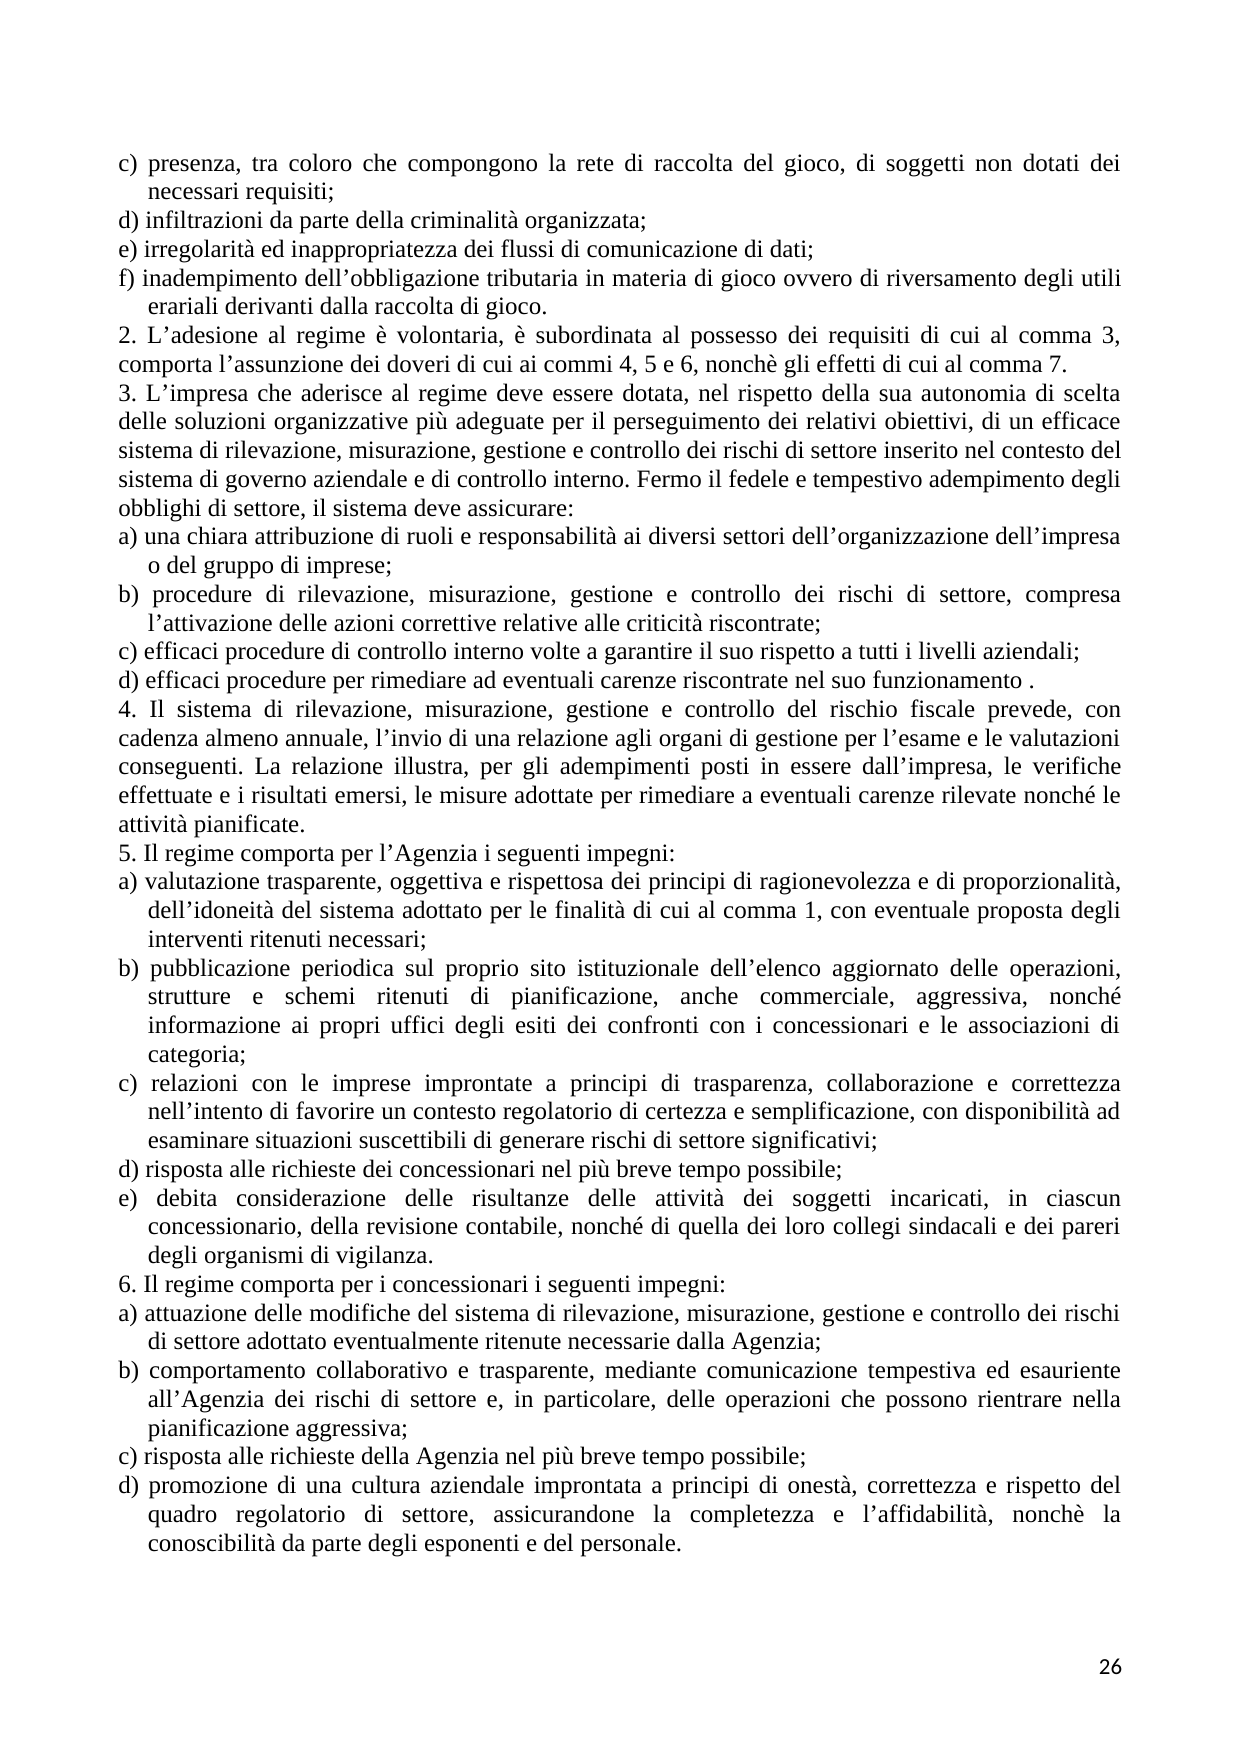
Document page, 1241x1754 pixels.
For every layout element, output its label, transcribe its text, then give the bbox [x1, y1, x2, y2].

text d) risposta alle richieste dei concessionari nel più breve tempo possibile; [118, 1154, 1122, 1183]
text b) procedure di rilevazione, misurazione, gestione e controllo dei rischi di settore, compresa l’attivazione delle azioni correttive relative alle criticità riscontrate; [118, 579, 1122, 636]
text 6. Il regime comporta per i concessionari i seguenti impegni: [118, 1269, 1122, 1298]
text 4. Il sistema di rilevazione, misurazione, gestione e controllo del rischio fiscale prevede, con cadenza almeno annuale, l’invio di una relazione agli organi di gestione per l’esame e le valutazioni conseguenti. La relazione illustra, per gli adempimenti posti in essere dall’impresa, le verifiche effettuate e i risultati emersi, le misure adottate per rimediare a eventuali carenze rilevate nonché le attività pianificate. [118, 694, 1122, 838]
text c) risposta alle richieste della Agenzia nel più breve tempo possibile; [118, 1441, 1122, 1470]
text a) attuazione delle modifiche del sistema di rilevazione, misurazione, gestione e controllo dei rischi di settore adottato eventualmente ritenute necessarie dalla Agenzia; [118, 1298, 1122, 1355]
text e) irregolarità ed inappropriatezza dei flussi di comunicazione di dati; [118, 234, 1122, 263]
text a) valutazione trasparente, oggettiva e rispettosa dei principi di ragionevolezza e di proporzionalità, dell’idoneità del sistema adottato per le finalità di cui al comma 1, con eventuale proposta degli interventi ritenuti necessari; [118, 866, 1122, 953]
text a) una chiara attribuzione di ruoli e responsabilità ai diversi settori dell’organizzazione dell’impresa o del gruppo di imprese; [118, 521, 1122, 579]
text d) efficaci procedure per rimediare ad eventuali carenze riscontrate nel suo funzionamento . [118, 665, 1122, 694]
text d) promozione di una cultura aziendale improntata a principi di onestà, correttezza e rispetto del quadro regolatorio di settore, assicurandone la completezza e l’affidabilità, nonchè la conoscibilità da parte degli esponenti e del personale. [118, 1470, 1122, 1556]
text 2. L’adesione al regime è volontaria, è subordinata al possesso dei requisiti di cui al comma 3, comporta l’assunzione dei doveri di cui ai commi 4, 5 e 6, nonchè gli effetti di cui al comma 7. [118, 320, 1122, 378]
text 5. Il regime comporta per l’Agenzia i seguenti impegni: [118, 838, 1122, 866]
text b) pubblicazione periodica sul proprio sito istituzionale dell’elenco aggiornato delle operazioni, strutture e schemi ritenuti di pianificazione, anche commerciale, aggressiva, nonché informazione ai propri uffici degli esiti dei confronti con i concessionari e le associazioni di categoria; [118, 953, 1122, 1068]
text c) presenza, tra coloro che compongono la rete di raccolta del gioco, di soggetti non dotati dei necessari requisiti; [118, 148, 1122, 205]
text c) relazioni con le imprese improntate a principi di trasparenza, collaborazione e correttezza nell’intento di favorire un contesto regolatorio di certezza e semplificazione, con disponibilità ad esaminare situazioni suscettibili di generare rischi di settore significativi; [118, 1068, 1122, 1154]
text e) debita considerazione delle risultanze delle attività dei soggetti incaricati, in ciascun concessionario, della revisione contabile, nonché di quella dei loro collegi sindacali e dei pareri degli organismi di vigilanza. [118, 1183, 1122, 1269]
text c) efficaci procedure di controllo interno volte a garantire il suo rispetto a tutti i livelli aziendali; [118, 636, 1122, 665]
text d) infiltrazioni da parte della criminalità organizzata; [118, 205, 1122, 234]
text b) comportamento collaborativo e trasparente, mediante comunicazione tempestiva ed esauriente all’Agenzia dei rischi di settore e, in particolare, delle operazioni che possono rientrare nella pianificazione aggressiva; [118, 1355, 1122, 1441]
text 3. L’impresa che aderisce al regime deve essere dotata, nel rispetto della sua autonomia di scelta delle soluzioni organizzative più adeguate per il perseguimento dei relativi obiettivi, di un efficace sistema di rilevazione, misurazione, gestione e controllo dei rischi di settore inserito nel contesto del sistema di governo aziendale e di controllo interno. Fermo il fedele e tempestivo adempimento degli obblighi di settore, il sistema deve assicurare: [118, 378, 1122, 521]
text f) inadempimento dell’obbligazione tributaria in materia di gioco ovvero di riversamento degli utili erariali derivanti dalla raccolta di gioco. [118, 263, 1122, 320]
